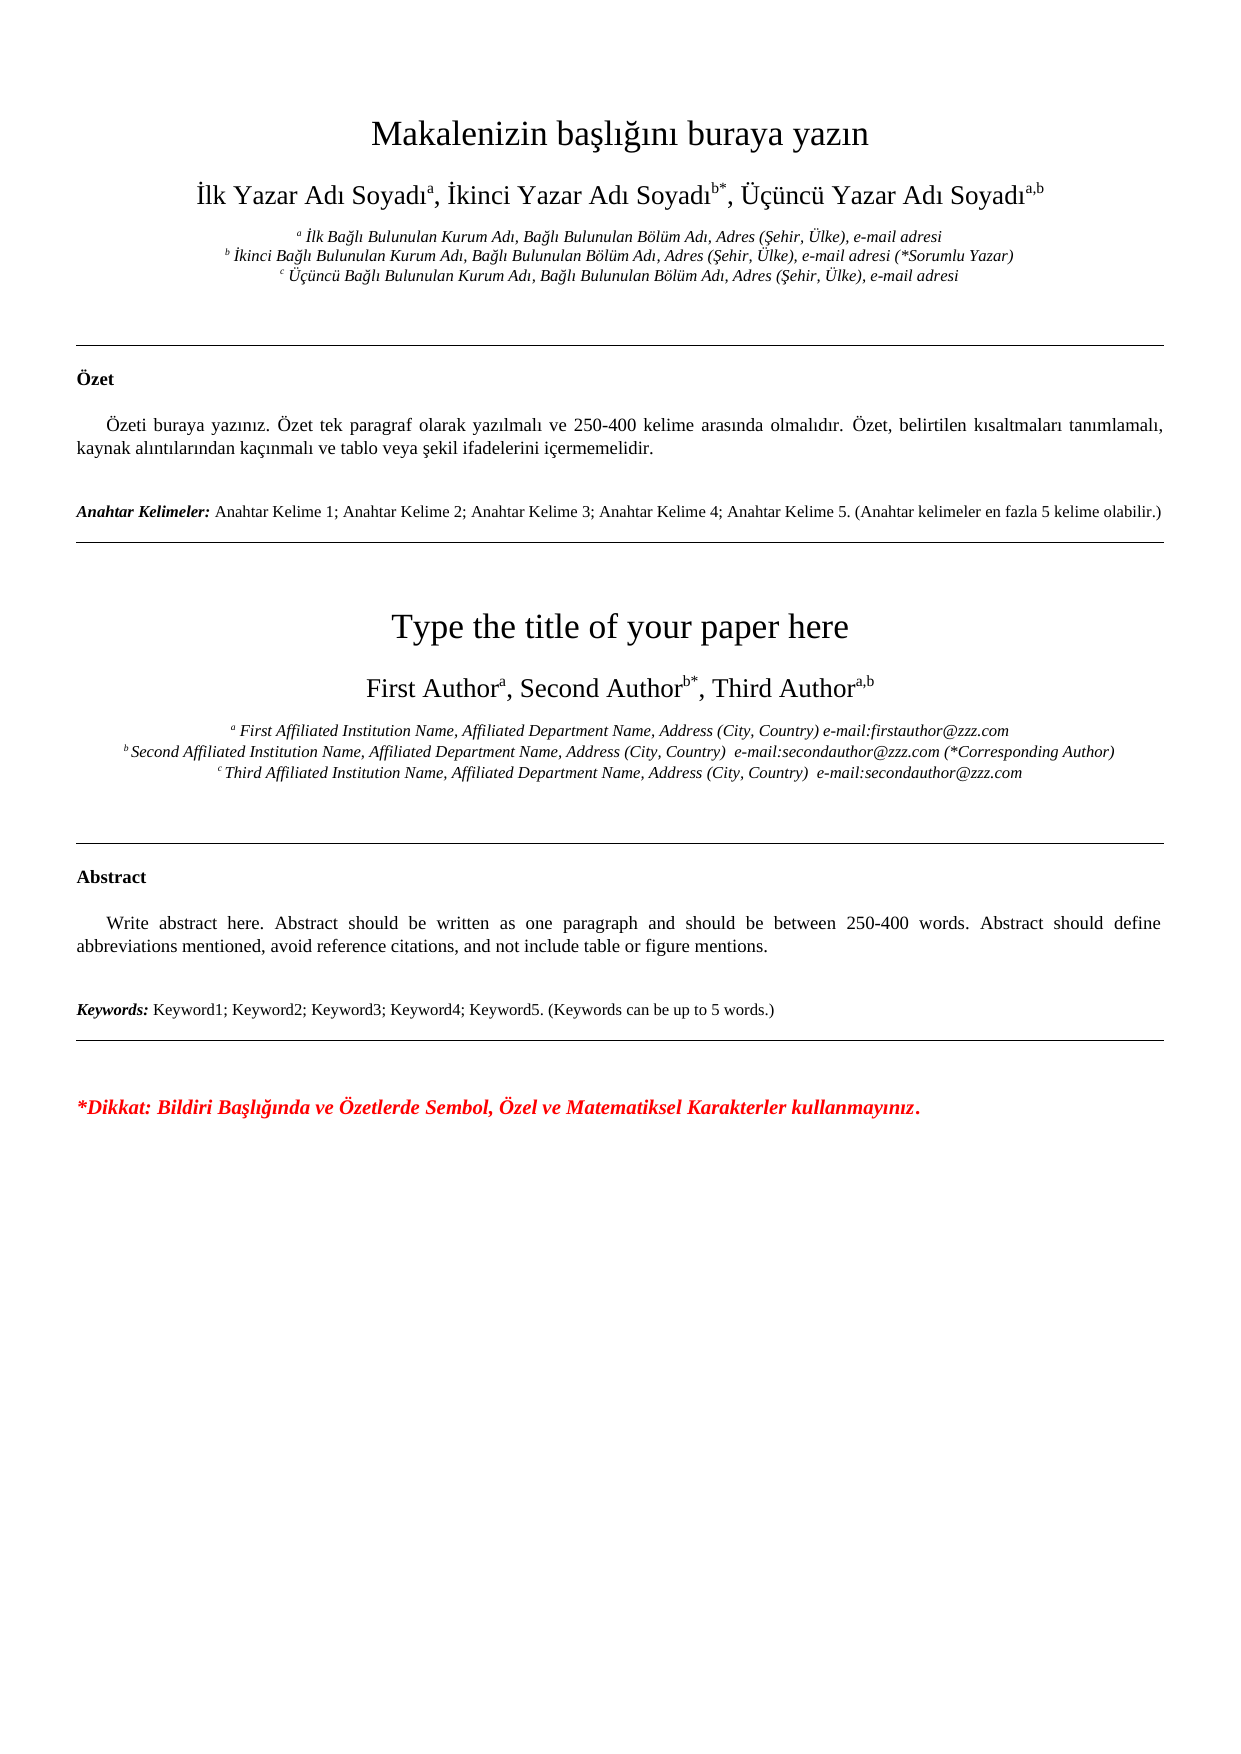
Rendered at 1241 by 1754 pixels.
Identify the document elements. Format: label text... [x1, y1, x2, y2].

text İlk Yazar Adı Soyadıa, İkinci Yazar Adı Soyadıb*, Üçüncü Yazar Adı Soyadıa,b [76, 179, 1163, 210]
text Özet [76, 346, 1164, 390]
text b İkinci Bağlı Bulunulan Kurum Adı, Bağlı Bulunulan Bölüm Adı, Adres (Şehir, Ülke), e-mail adresi (*Sorumlu Yazar) [76, 246, 1164, 265]
text Özeti buraya yazınız. Özet tek paragraf olarak yazılmalı ve 250-400 kelime arasında olmalıdır. Özet, belirtilen kısaltmaları tanımlamalı, kaynak alıntılarından kaçınmalı ve tablo veya şekil ifadelerini içermemelidir. [76, 413, 1164, 459]
text c Third Affiliated Institution Name, Affiliated Department Name, Address (City, Country) e-mail:secondauthor@zzz.com [76, 762, 1164, 782]
text Write abstract here. Abstract should be written as one paragraph and should be between 250-400 words. Abstract should define abbreviations mentioned, avoid reference citations, and not include table or figure mentions. [76, 911, 1164, 957]
text a First Affiliated Institution Name, Affiliated Department Name, Address (City, Country) e-mail:firstauthor@zzz.com [76, 720, 1164, 741]
text Anahtar Kelimeler: Anahtar Kelime 1; Anahtar Kelime 2; Anahtar Kelime 3; Anahtar Kelime 4; Anahtar Kelime 5. (Anahtar kelimeler en fazla 5 kelime olabilir.) [76, 501, 1164, 542]
text Abstract [76, 844, 1164, 888]
text First Authora, Second Authorb*, Third Authora,b [76, 672, 1163, 703]
text c Üçüncü Bağlı Bulunulan Kurum Adı, Bağlı Bulunulan Bölüm Adı, Adres (Şehir, Ülke), e-mail adresi [76, 265, 1164, 284]
title Type the title of your paper here [76, 605, 1164, 647]
text Keywords: Keyword1; Keyword2; Keyword3; Keyword4; Keyword5. (Keywords can be up to 5 words.) [76, 998, 1164, 1040]
text a İlk Bağlı Bulunulan Kurum Adı, Bağlı Bulunulan Bölüm Adı, Adres (Şehir, Ülke), e-mail adresi [76, 227, 1164, 246]
text *Dikkat: Bildiri Başlığında ve Özetlerde Sembol, Özel ve Matematiksel Karakterler kullanmayınız. [76, 1095, 1164, 1119]
text b Second Affiliated Institution Name, Affiliated Department Name, Address (City, Country) e-mail:secondauthor@zzz.com (*Corresponding Author) [76, 741, 1164, 762]
title Makalenizin başlığını buraya yazın [76, 112, 1164, 154]
